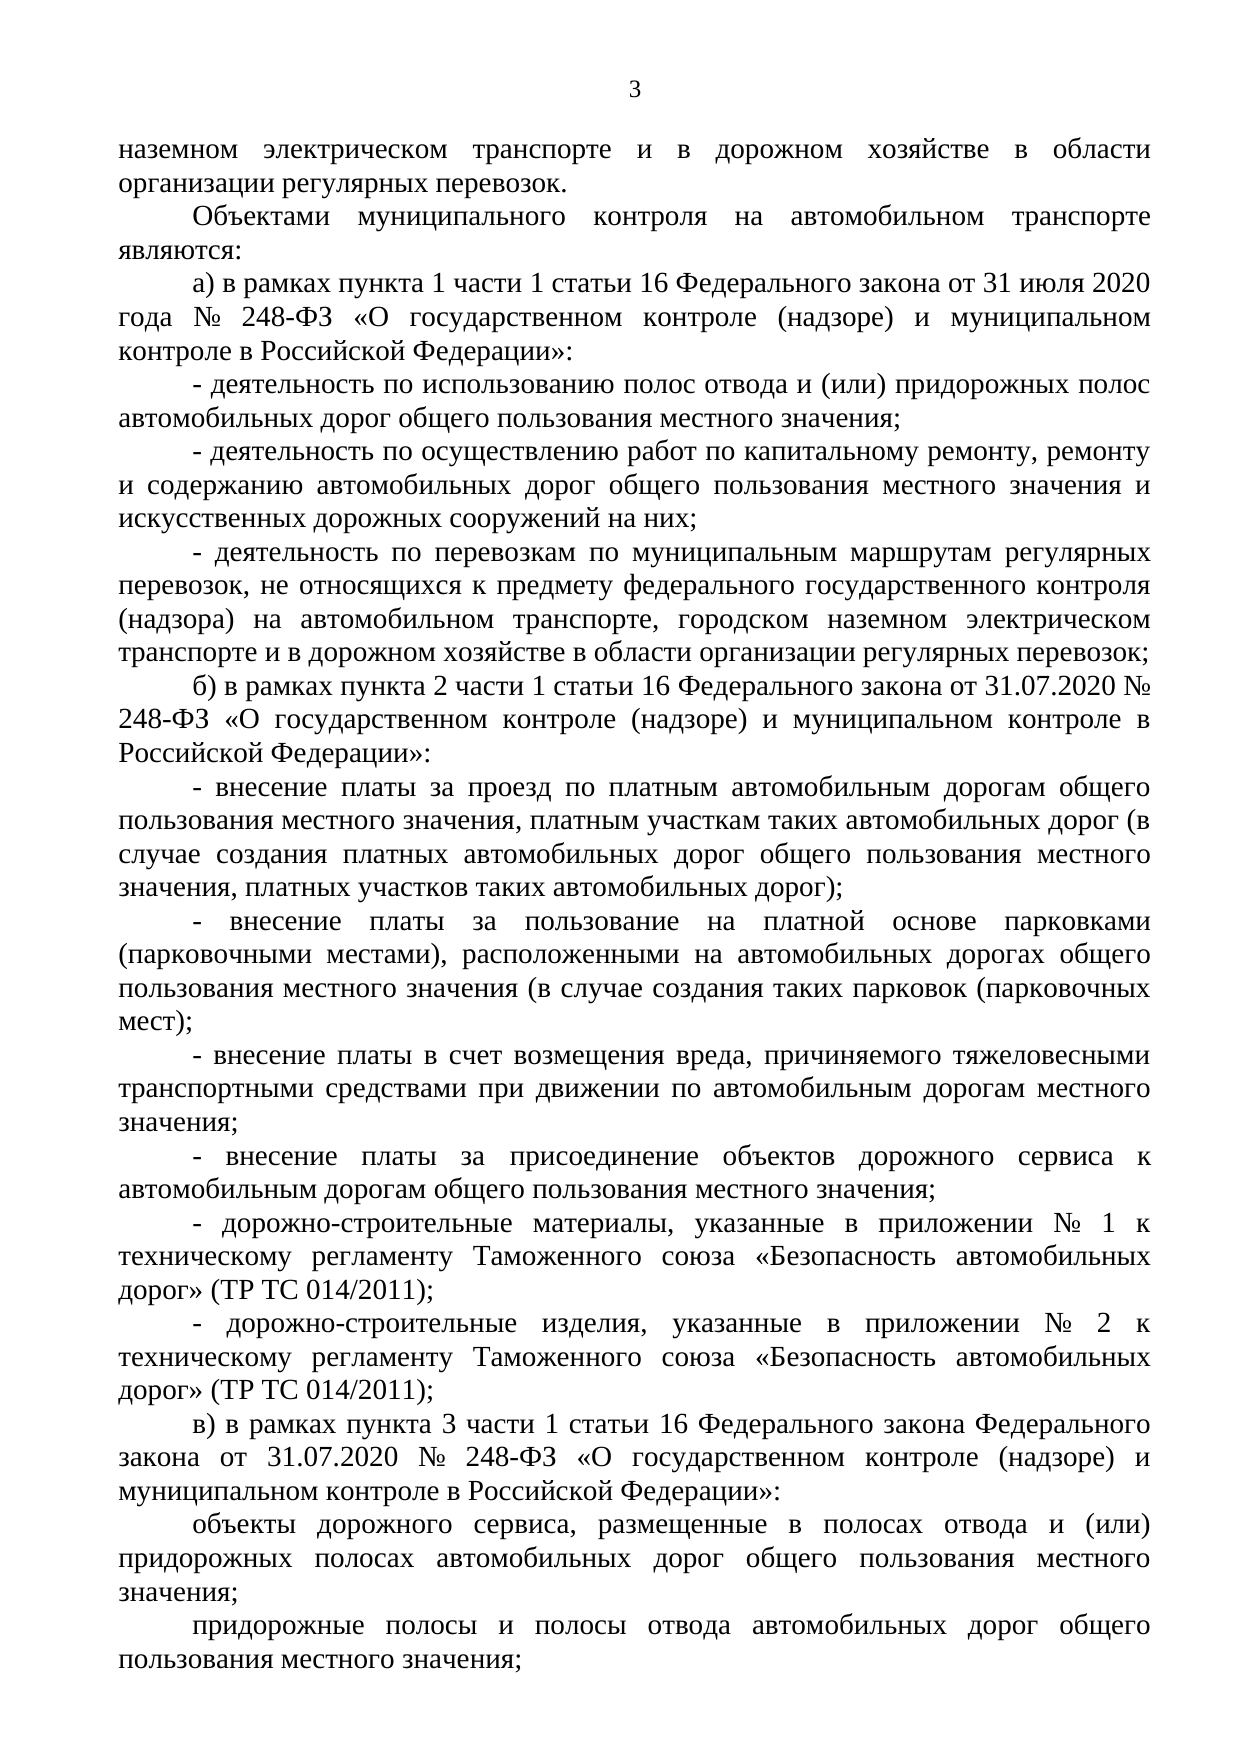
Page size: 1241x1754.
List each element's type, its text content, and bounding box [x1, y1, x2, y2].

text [118, 131, 1152, 198]
text в) в рамках пункта 3 части 1 статьи 16 Федерального закона Федерального закона от 31.07.2020 № 248-ФЗ «О государственном контроле (надзоре) и муниципальном контроле в Российской Федерации»: [118, 1406, 1152, 1507]
text - внесение платы в счет возмещения вреда, причиняемого тяжеловесными транспортными средствами при движении по автомобильным дорогам местного значения; [118, 1037, 1152, 1138]
text - дорожно-строительные изделия, указанные в приложении № 2 к техническому регламенту Таможенного союза «Безопасность автомобильных дорог» (ТР ТС 014/2011); [118, 1305, 1152, 1406]
text - деятельность по осуществлению работ по капитальному ремонту, ремонту и содержанию автомобильных дорог общего пользования местного значения и искусственных дорожных сооружений на них; [118, 433, 1152, 534]
text объекты дорожного сервиса, размещенные в полосах отвода и (или) придорожных полосах автомобильных дорог общего пользования местного значения; [118, 1507, 1152, 1607]
text - дорожно-строительные материалы, указанные в приложении № 1 к техническому регламенту Таможенного союза «Безопасность автомобильных дорог» (ТР ТС 014/2011); [118, 1205, 1152, 1305]
text - внесение платы за присоединение объектов дорожного сервиса к автомобильным дорогам общего пользования местного значения; [118, 1138, 1152, 1205]
text - деятельность по использованию полос отвода и (или) придорожных полос автомобильных дорог общего пользования местного значения; [118, 366, 1152, 433]
text а) в рамках пункта 1 части 1 статьи 16 Федерального закона от 31 июля 2020 года № 248-ФЗ «О государственном контроле (надзоре) и муниципальном контроле в Российской Федерации»: [118, 266, 1152, 366]
text Объектами муниципального контроля на автомобильном транспорте являются: [118, 198, 1152, 266]
text - внесение платы за проезд по платным автомобильным дорогам общего пользования местного значения, платным участкам таких автомобильных дорог (в случае создания платных автомобильных дорог общего пользования местного значения, платных участков таких автомобильных дорог); [118, 769, 1152, 903]
text б) в рамках пункта 2 части 1 статьи 16 Федерального закона от 31.07.2020 № 248-ФЗ «О государственном контроле (надзоре) и муниципальном контроле в Российской Федерации»: [118, 668, 1152, 769]
text придорожные полосы и полосы отвода автомобильных дорог общего пользования местного значения; [118, 1607, 1152, 1674]
text - деятельность по перевозкам по муниципальным маршрутам регулярных перевозок, не относящихся к предмету федерального государственного контроля (надзора) на автомобильном транспорте, городском наземном электрическом транспорте и в дорожном хозяйстве в области организации регулярных перевозок; [118, 534, 1152, 668]
text - внесение платы за пользование на платной основе парковками (парковочными местами), расположенными на автомобильных дорогах общего пользования местного значения (в случае создания таких парковок (парковочных мест); [118, 903, 1152, 1037]
